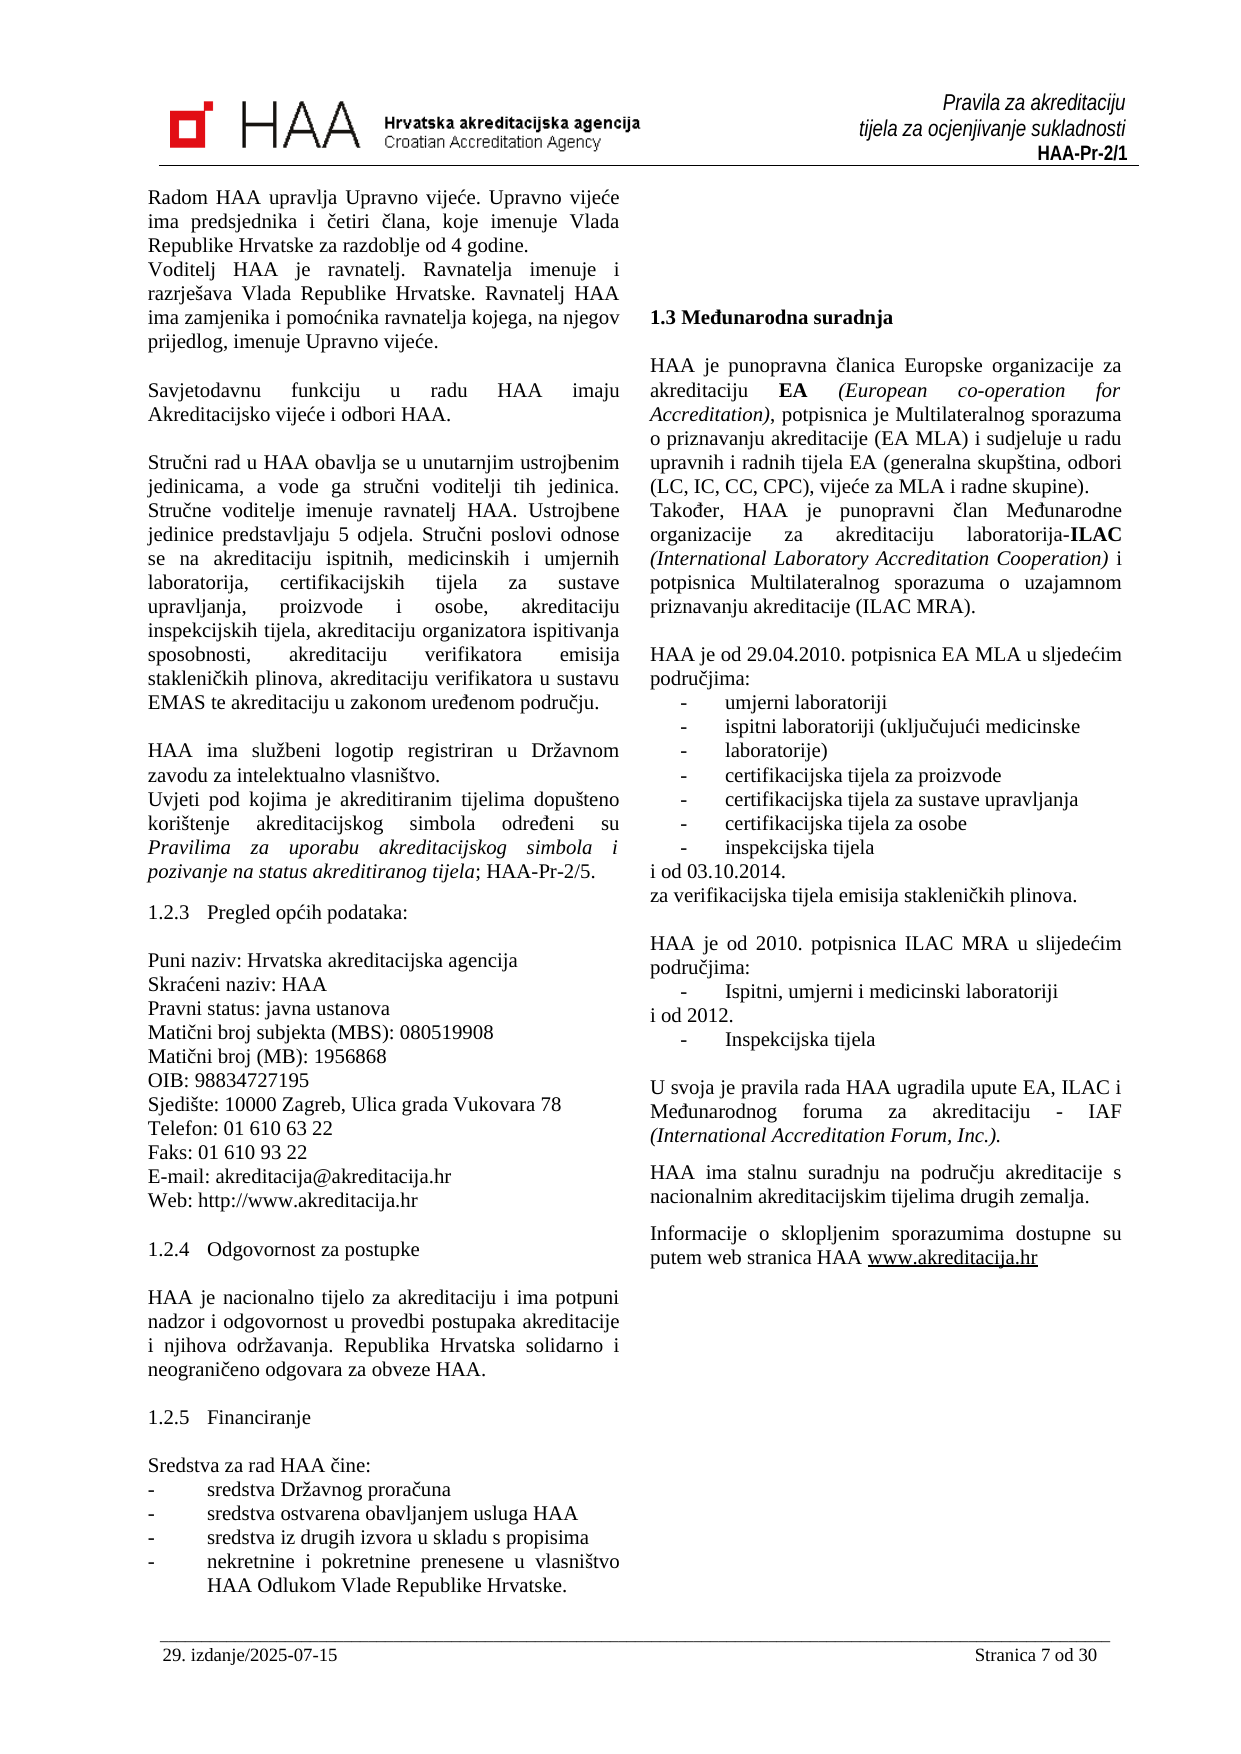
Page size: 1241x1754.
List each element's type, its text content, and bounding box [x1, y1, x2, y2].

text za verifikacijska tijela emisija stakleničkih plinova. [650, 883, 1122, 907]
text Pravni status: javna ustanova [148, 996, 620, 1020]
text Također, HAA je punopravni član Međunarodne organizacije za akreditaciju laboratorija-ILAC (International Laboratory Accreditation Cooperation) i potpisnica Multilateralnog sporazuma o uzajamnom priznavanju akreditacije (ILAC MRA). [650, 498, 1122, 618]
text Voditelj HAA je ravnatelj. Ravnatelja imenuje i razrješava Vlada Republike Hrvatske. Ravnatelj HAA ima zamjenika i pomoćnika ravnatelja kojega, na njegov prijedlog, imenuje Upravno vijeće. [148, 257, 620, 353]
text 1.2.3 Pregled općih podataka: [148, 899, 620, 924]
picture [170, 99, 646, 155]
text Puni naziv: Hrvatska akreditacijska agencija [148, 948, 620, 972]
text Stručni rad u HAA obavlja se u unutarnjim ustrojbenim jedinicama, a vode ga stručni voditelji tih jedinica. Stručne voditelje imenuje ravnatelj HAA. Ustrojbene jedinice predstavljaju 5 odjela. Stručni poslovi odnose se na akreditaciju ispitnih, medicinskih i umjernih laboratorija, certifikacijskih tijela za sustave upravljanja, proizvode i osobe, akreditaciju inspekcijskih tijela, akreditaciju organizatora ispitivanja sposobnosti, akreditaciju verifikatora emisija stakleničkih plinova, akreditaciju verifikatora u sustavu EMAS te akreditaciju u zakonom uređenom području. [148, 450, 620, 714]
text - nekretnine i pokretnine prenesene u vlasništvo HAA Odlukom Vlade Republike Hrvatske. [148, 1549, 620, 1597]
list Ispitni, umjerni i medicinski laboratoriji [687, 979, 1122, 1003]
list ispitni laboratoriji (uključujući medicinske [687, 714, 1122, 738]
text HAA je od 2010. potpisnica ILAC MRA u slijedećim područjima: [650, 931, 1122, 979]
text Faks: 01 610 93 22 [148, 1140, 620, 1164]
text OIB: 98834727195 [148, 1068, 620, 1092]
text Sjedište: 10000 Zagreb, Ulica grada Vukovara 78 [148, 1092, 620, 1116]
text Radom HAA upravlja Upravno vijeće. Upravno vijeće ima predsjednika i četiri člana, koje imenuje Vlada Republike Hrvatske za razdoblje od 4 godine. [148, 185, 620, 257]
text - sredstva iz drugih izvora u skladu s propisima [148, 1525, 620, 1549]
text HAA je nacionalno tijelo za akreditaciju i ima potpuni nadzor i odgovornost u provedbi postupaka akreditacije i njihova održavanja. Republika Hrvatska solidarno i neograničeno odgovara za obveze HAA. [148, 1284, 620, 1381]
text Skraćeni naziv: HAA [148, 972, 620, 996]
text HAA je od 29.04.2010. potpisnica EA MLA u sljedećim područjima: [650, 642, 1122, 690]
text - sredstva ostvarena obavljanjem usluga HAA [148, 1501, 620, 1525]
list certifikacijska tijela za osobe [687, 811, 1122, 835]
text HAA je punopravna članica Europske organizacije za akreditaciju EA (European co-operation for Accreditation), potpisnica je Multilateralnog sporazuma o priznavanju akreditacije (EA MLA) i sudjeluje u radu upravnih i radnih tijela EA (generalna skupština, odbori (LC, IC, CC, CPC), vijeće za MLA i radne skupine). [650, 353, 1122, 498]
text U svoja je pravila rada HAA ugradila upute EA, ILAC i Međunarodnog foruma za akreditaciju - IAF (International Accreditation Forum, Inc.). [650, 1075, 1122, 1147]
text 1.3 Međunarodna suradnja [650, 305, 1122, 329]
text HAA ima stalnu suradnju na području akreditacije s nacionalnim akreditacijskim tijelima drugih zemalja. [650, 1160, 1122, 1208]
text Savjetodavnu funkciju u radu HAA imaju Akreditacijsko vijeće i odbori HAA. [148, 377, 620, 426]
text HAA ima službeni logotip registriran u Državnom zavodu za intelektualno vlasništvo. [148, 738, 620, 787]
text Matični broj (MB): 1956868 [148, 1044, 620, 1068]
list umjerni laboratoriji [687, 690, 1122, 714]
text 1.2.4 Odgovornost za postupke [148, 1236, 620, 1261]
text Uvjeti pod kojima je akreditiranim tijelima dopušteno korištenje akreditacijskog simbola određeni su Pravilima za uporabu akreditacijskog simbola i pozivanje na status akreditiranog tijela; HAA-Pr-2/5. [148, 787, 620, 883]
text i od 2012. [650, 1003, 1122, 1027]
list laboratorije) [687, 738, 1122, 762]
list inspekcijska tijela [687, 835, 1122, 859]
text 1.2.5 Financiranje [148, 1405, 620, 1429]
text Informacije o sklopljenim sporazumima dostupne su putem web stranica HAA www.akreditacija.hr [650, 1221, 1122, 1269]
list certifikacijska tijela za proizvode [687, 762, 1122, 787]
text Matični broj subjekta (MBS): 080519908 [148, 1020, 620, 1044]
list certifikacijska tijela za sustave upravljanja [687, 787, 1122, 811]
text - sredstva Državnog proračuna [148, 1477, 620, 1501]
text Sredstva za rad HAA čine: [148, 1453, 620, 1477]
text i od 03.10.2014. [650, 859, 1122, 883]
list Inspekcijska tijela [687, 1027, 1122, 1051]
text Telefon: 01 610 63 22 [148, 1116, 620, 1140]
text E-mail: akreditacija@akreditacija.hr [148, 1164, 620, 1188]
text Web: http://www.akreditacija.hr [148, 1188, 620, 1212]
